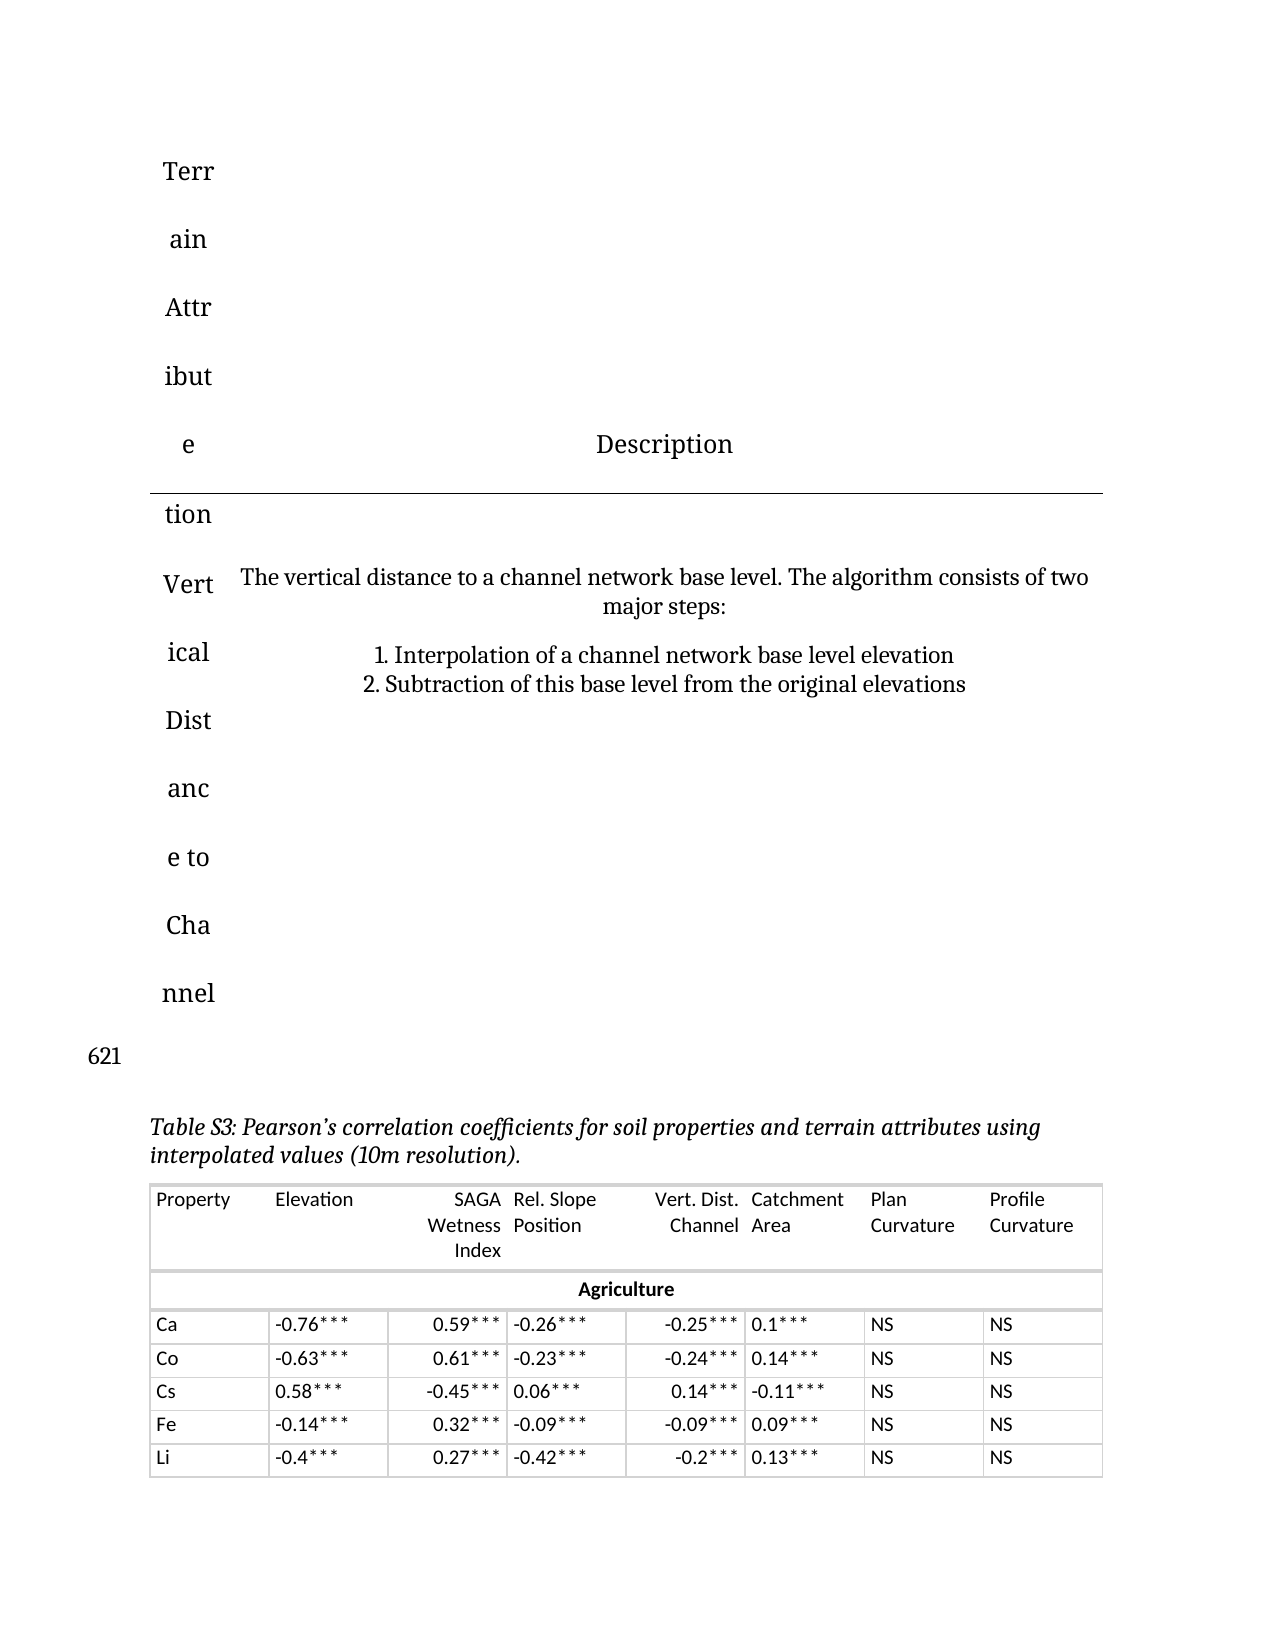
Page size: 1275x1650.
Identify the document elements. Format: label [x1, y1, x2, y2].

table_header [139, 1092, 1114, 1478]
table_header [139, 150, 1114, 1042]
